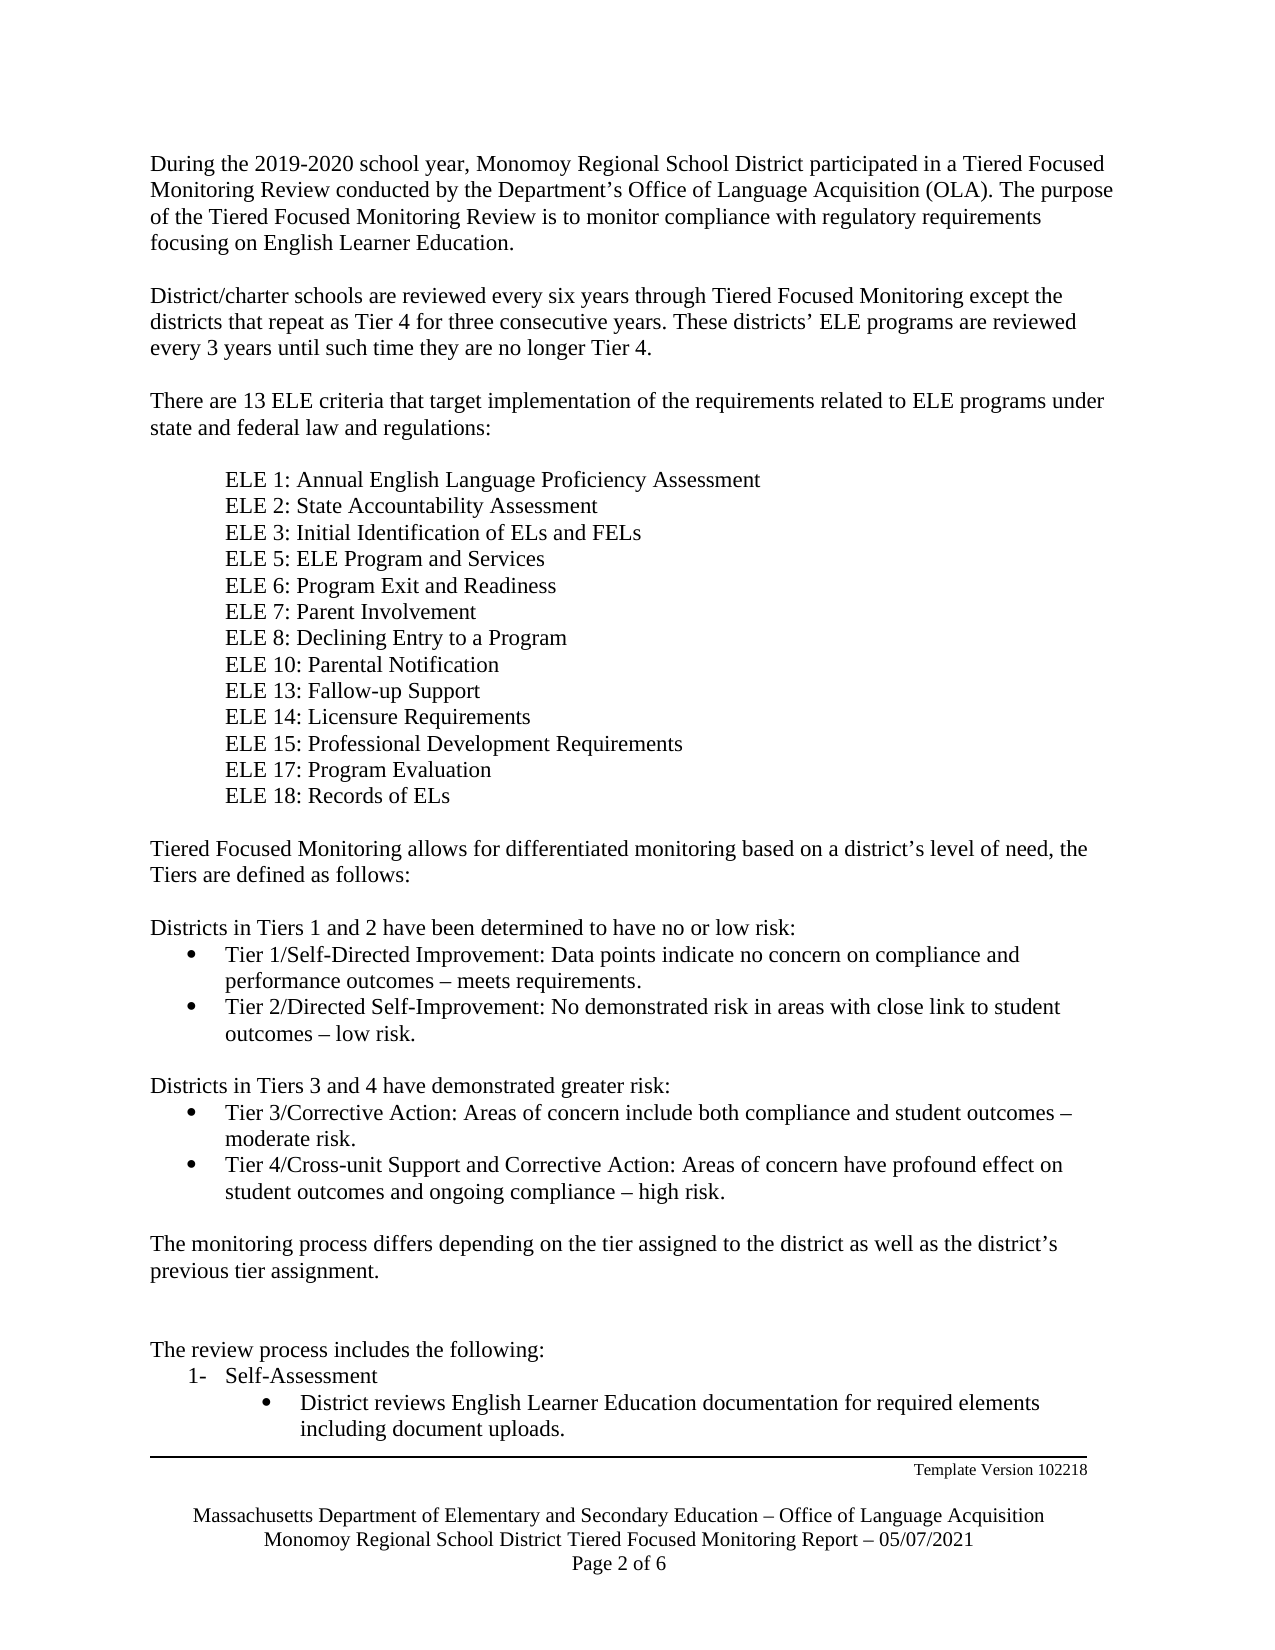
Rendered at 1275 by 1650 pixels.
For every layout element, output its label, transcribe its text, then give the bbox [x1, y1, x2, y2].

text ELE 13: Fallow-up Support [225, 677, 1125, 703]
text ELE 6: Program Exit and Readiness [225, 572, 1125, 598]
text Districts in Tiers 1 and 2 have been determined to have no or low risk: [150, 914, 1125, 941]
text ELE 18: Records of ELs [225, 782, 1125, 809]
text ELE 15: Professional Development Requirements [225, 730, 1125, 756]
list District reviews English Learner Education documentation for required elements including document uploads. [262, 1389, 1125, 1441]
text District/charter schools are reviewed every six years through Tiered Focused Monitoring except the districts that repeat as Tier 4 for three consecutive years. These districts’ ELE programs are reviewed every 3 years until such time they are no longer Tier 4. [150, 282, 1125, 361]
list Tier 2/Directed Self-Improvement: No demonstrated risk in areas with close link to student outcomes – low risk. [187, 993, 1125, 1046]
text ELE 8: Declining Entry to a Program [225, 624, 1125, 651]
text ELE 1: Annual English Language Proficiency Assessment [225, 466, 1125, 493]
text ELE 3: Initial Identification of ELs and FELs [225, 519, 1125, 545]
list Tier 4/Cross-unit Support and Corrective Action: Areas of concern have profound effect on student outcomes and ongoing compliance – high risk. [187, 1151, 1125, 1204]
text ELE 2: State Accountability Assessment [225, 493, 1125, 519]
text ELE 14: Licensure Requirements [225, 703, 1125, 730]
text Tiered Focused Monitoring allows for differentiated monitoring based on a district’s level of need, the Tiers are defined as follows: [150, 835, 1125, 888]
text The monitoring process differs depending on the tier assigned to the district as well as the district’s previous tier assignment. [150, 1231, 1125, 1283]
list Tier 3/Corrective Action: Areas of concern include both compliance and student outcomes – moderate risk. [187, 1099, 1125, 1151]
text There are 13 ELE criteria that target implementation of the requirements related to ELE programs under state and federal law and regulations: [150, 387, 1125, 440]
text ELE 7: Parent Involvement [225, 598, 1125, 624]
text ELE 17: Program Evaluation [225, 756, 1125, 782]
text During the 2019-2020 school year, Monomoy Regional School District participated in a Tiered Focused Monitoring Review conducted by the Department’s Office of Language Acquisition (OLA). The purpose of the Tiered Focused Monitoring Review is to monitor compliance with regulatory requirements focusing on English Learner Education. [150, 150, 1125, 255]
text Districts in Tiers 3 and 4 have demonstrated greater risk: [150, 1072, 1125, 1099]
text ELE 5: ELE Program and Services [225, 545, 1125, 572]
list Self-Assessment [187, 1362, 1125, 1389]
list Tier 1/Self-Directed Improvement: Data points indicate no concern on compliance and performance outcomes – meets requirements. [187, 941, 1125, 993]
text The review process includes the following: [150, 1336, 1125, 1362]
text ELE 10: Parental Notification [225, 651, 1125, 677]
